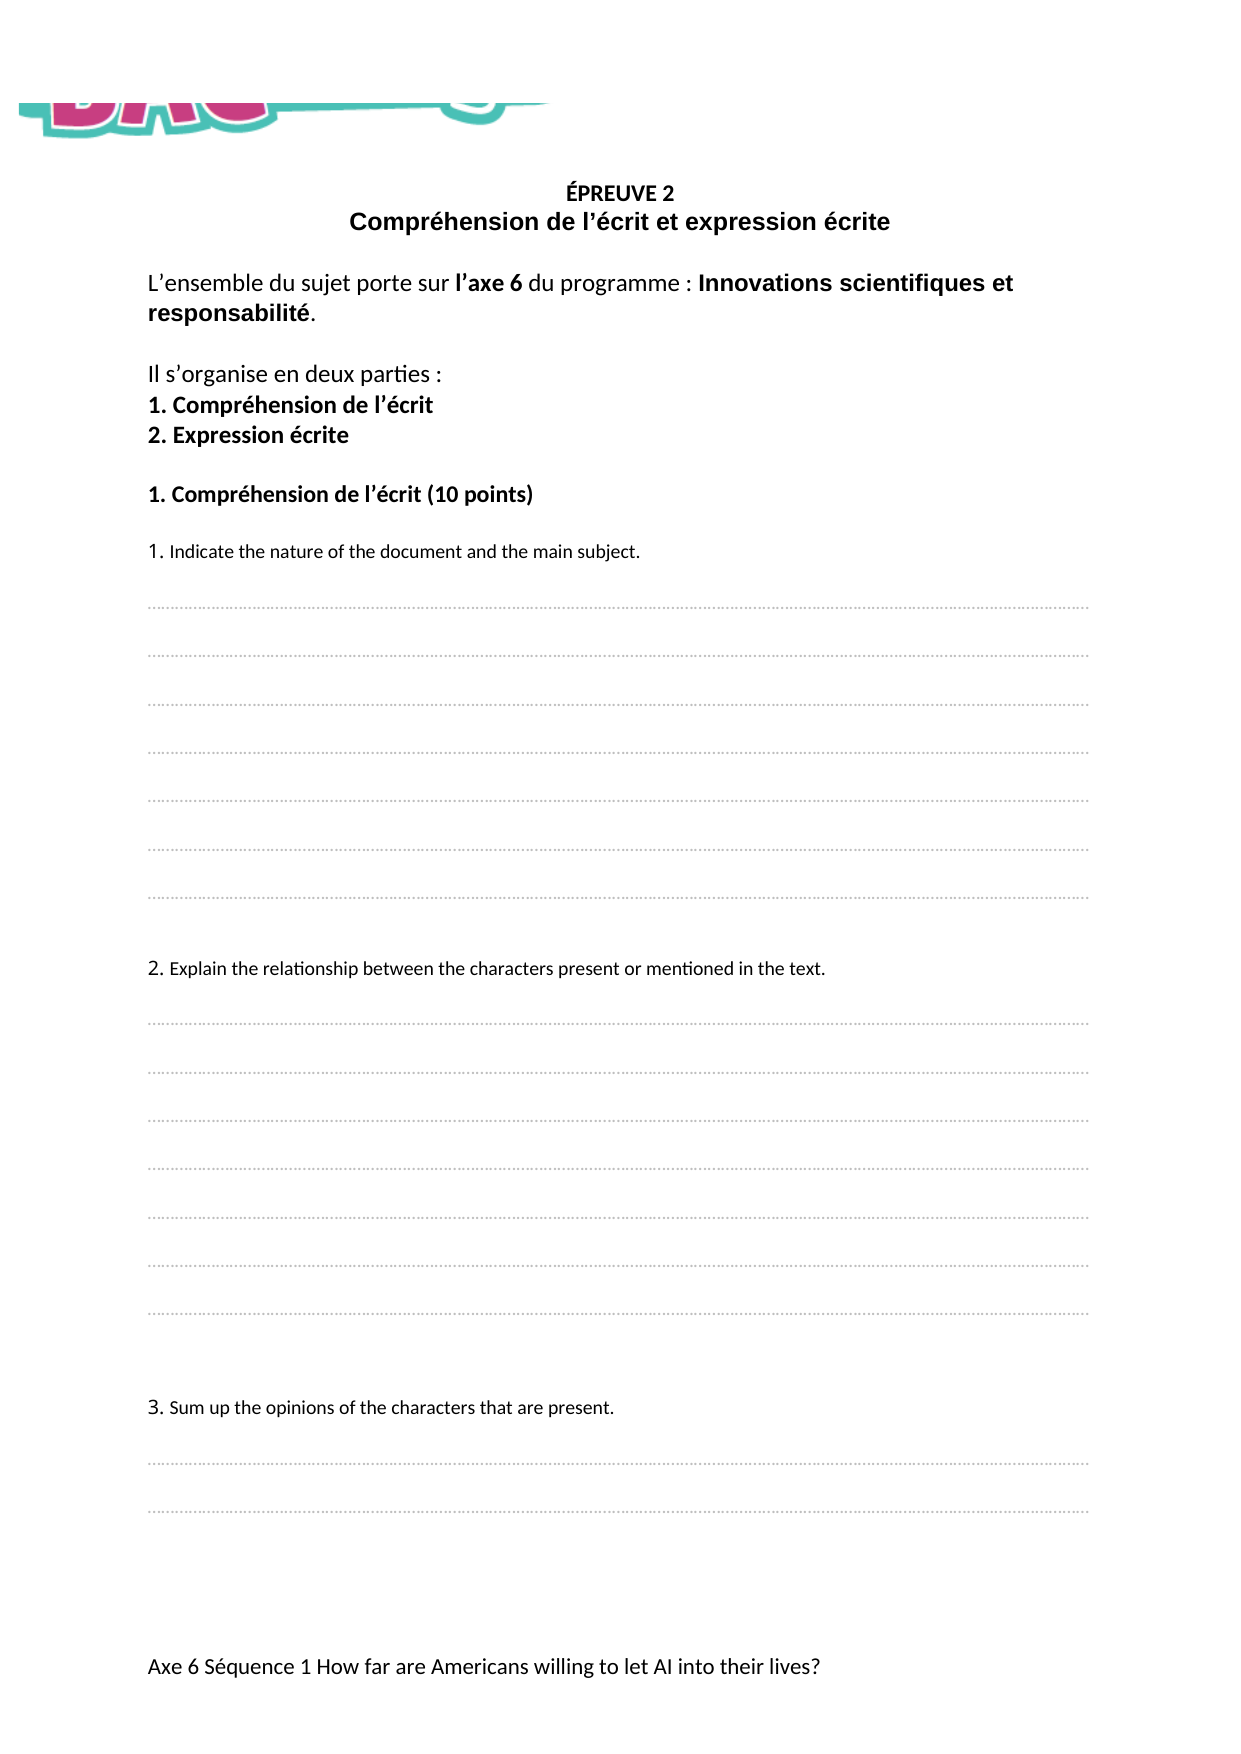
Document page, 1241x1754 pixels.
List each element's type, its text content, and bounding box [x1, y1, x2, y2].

text ……………………………………………………………………………………………………………………………………………………………………………………………………………………………………………………………………………………………………………………………………………………………………………… [148, 1446, 1093, 1518]
picture [18, 103, 572, 147]
text Compréhension de l’écrit et expression écrite [148, 207, 1093, 236]
text L’ensemble du sujet porte sur l’axe 6 du programme : Innovations scientifiques et responsabilité. [148, 267, 1093, 328]
text ……………………………………………………………………………………………………………………………………………………………………………………………………………………………………………………………………………………………………………………………………………………………………………… [148, 783, 1093, 856]
text ……………………………………………………………………………………………………………………………………………………………………………………… [148, 1296, 1093, 1321]
text 2. Explain the relationship between the characters present or mentioned in the text. [148, 954, 1093, 981]
text Il s’organise en deux parties : [148, 358, 1093, 389]
text ……………………………………………………………………………………………………………………………………………………………………………………… [148, 880, 1093, 904]
text ……………………………………………………………………………………………………………………………………………………………………………………………………………………………………………………………………………………………………………………………………………………………………………… [148, 1103, 1093, 1176]
text ……………………………………………………………………………………………………………………………………………………………………………………………………………………………………………………………………………………………………………………………………………………………………………… [148, 1006, 1093, 1079]
text 1. Compréhension de l’écrit [148, 389, 1093, 419]
text ……………………………………………………………………………………………………………………………………………………………………………………………………………………………………………………………………………………………………………………………………………………………………………… [148, 687, 1093, 759]
text 1. Compréhension de l’écrit (10 points) [148, 479, 1093, 508]
text ÉPREUVE 2 [148, 178, 1093, 207]
text ……………………………………………………………………………………………………………………………………………………………………………………………………………………………………………………………………………………………………………………………………………………………………………… [148, 1200, 1093, 1272]
text 3. Sum up the opinions of the characters that are present. [148, 1393, 1093, 1420]
text 2. Expression écrite [148, 419, 1093, 450]
text 1. Indicate the nature of the document and the main subject. [148, 538, 1093, 564]
text ……………………………………………………………………………………………………………………………………………………………………………………………………………………………………………………………………………………………………………………………………………………………………………… [148, 590, 1093, 663]
